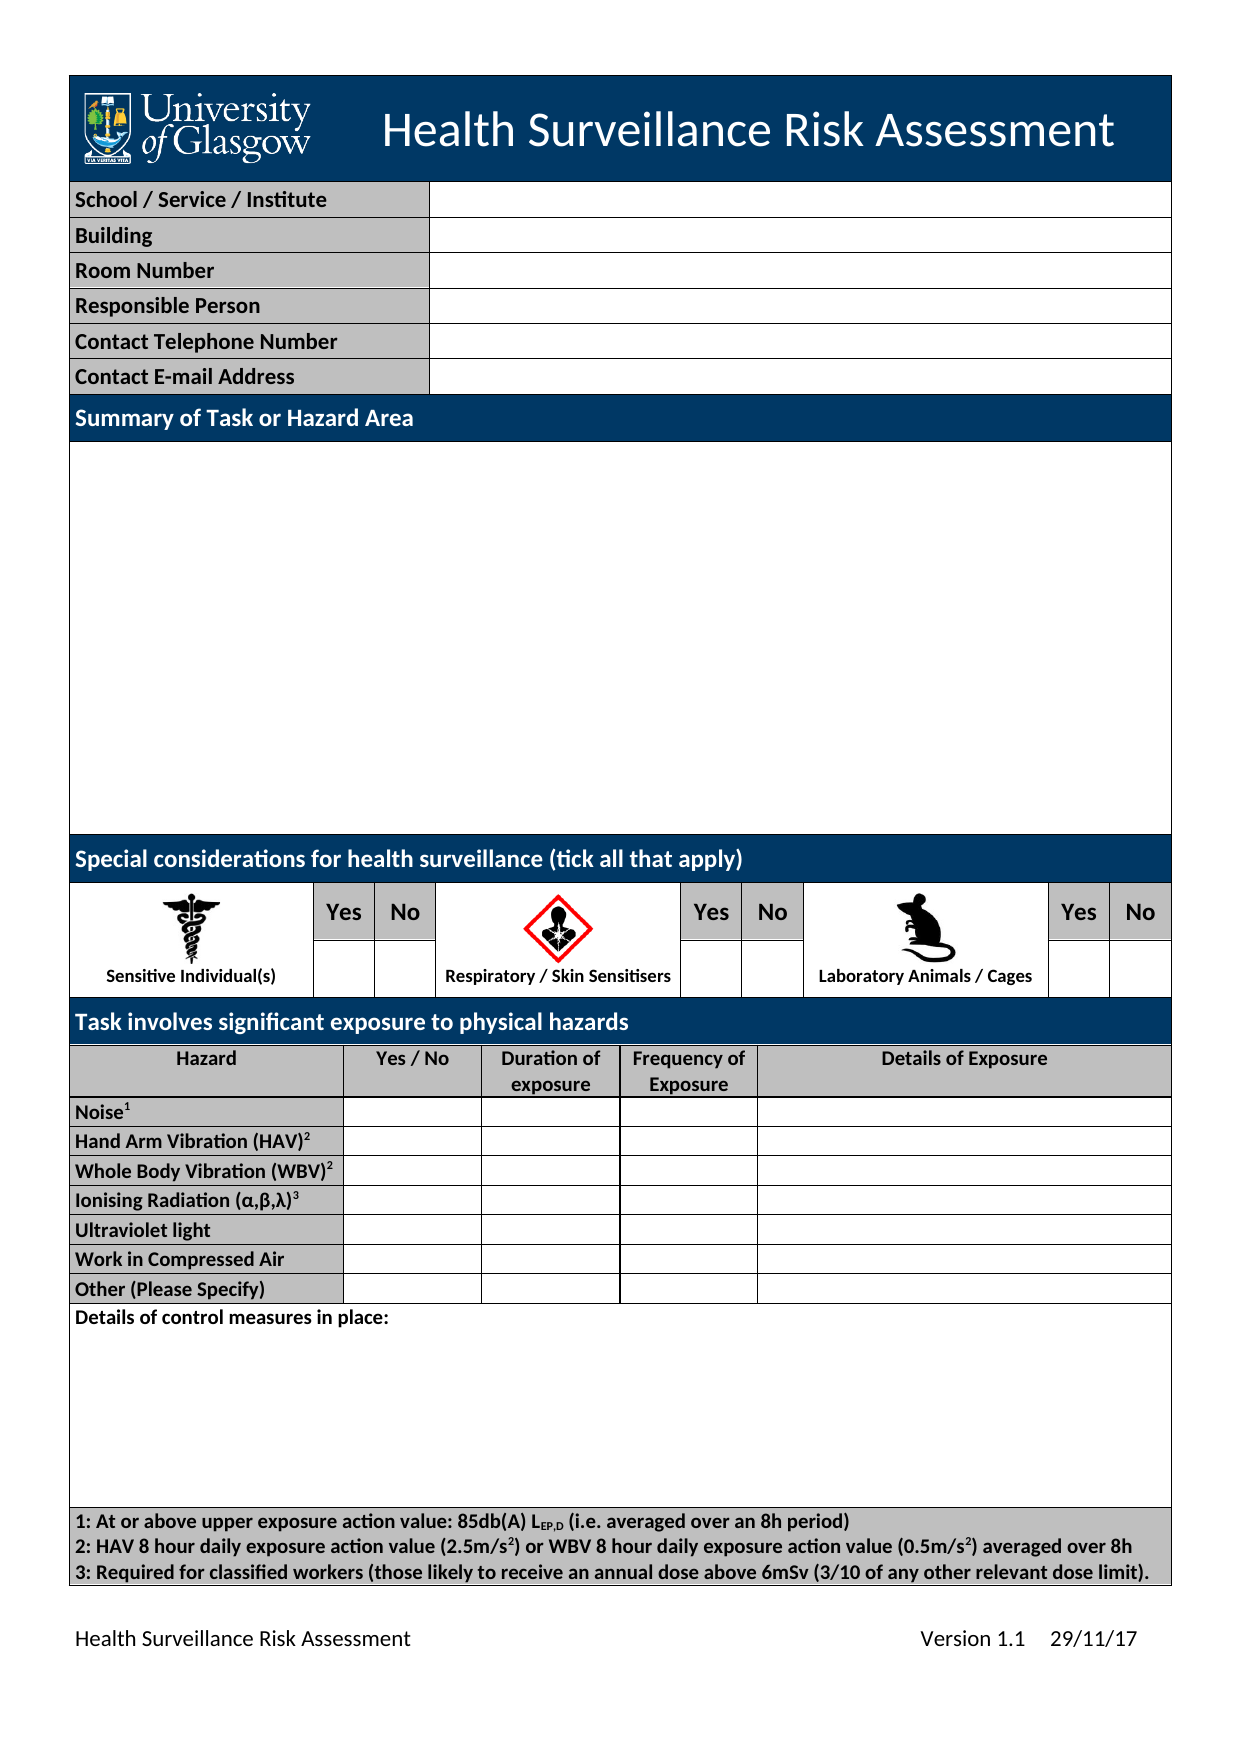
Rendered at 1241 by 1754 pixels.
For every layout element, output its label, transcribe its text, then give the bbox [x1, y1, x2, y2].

table_cell Responsible Person [70, 289, 429, 323]
table_cell [621, 1156, 757, 1185]
table_cell Building [70, 218, 429, 252]
table_cell Yes [681, 883, 741, 939]
picture [162, 893, 221, 964]
table_cell [430, 324, 1171, 358]
table_cell Sensitive Individual(s) [70, 883, 313, 997]
table_cell [621, 1215, 757, 1244]
table_cell Other (Please Specify) [70, 1274, 343, 1303]
table_cell Contact Telephone Number [70, 324, 429, 358]
table_cell Room Number [70, 253, 429, 287]
table_cell [758, 1186, 1171, 1214]
table_cell [375, 941, 435, 997]
table_cell [344, 1127, 481, 1155]
table_cell Ultraviolet light [70, 1215, 343, 1244]
table_cell Details of Exposure [758, 1046, 1171, 1096]
table_cell [482, 1245, 619, 1273]
picture [893, 893, 958, 964]
table_cell [344, 1215, 481, 1244]
table_cell Frequency of Exposure [621, 1046, 757, 1096]
table_cell No [1110, 883, 1171, 939]
table_cell [758, 1215, 1171, 1244]
table_cell [621, 1186, 757, 1214]
table_cell [758, 1098, 1171, 1126]
table_cell Yes / No [344, 1046, 481, 1096]
table_header [70, 76, 326, 181]
table_cell [314, 941, 374, 997]
table_cell Hazard [70, 1046, 343, 1096]
table_cell Contact E-mail Address [70, 359, 429, 394]
table_cell [482, 1186, 619, 1214]
table_cell [482, 1156, 619, 1185]
table_cell [430, 218, 1171, 252]
table_cell Respiratory / Skin Sensitisers [436, 883, 680, 997]
table_cell [482, 1215, 619, 1244]
table_cell [344, 1274, 481, 1303]
table_cell Duration of exposure [482, 1046, 619, 1096]
table_cell [758, 1274, 1171, 1303]
table_cell [430, 182, 1171, 217]
table_cell [1049, 941, 1109, 997]
table_cell [758, 1156, 1171, 1185]
table_cell No [375, 883, 435, 939]
table_cell Laboratory Animals / Cages [804, 883, 1048, 997]
table_cell [430, 359, 1171, 394]
table_cell [681, 941, 741, 997]
table_cell [482, 1274, 619, 1303]
table_cell Special considerations for health surveillance (tick all that apply) [70, 835, 1171, 882]
table_cell [70, 442, 1171, 834]
table_cell [344, 1245, 481, 1273]
table_header Health Surveillance Risk Assessment [326, 76, 1171, 181]
table_cell Details of control measures in place: [70, 1304, 1171, 1507]
table_cell Whole Body Vibration (WBV)2 [70, 1156, 343, 1185]
table_cell Yes [1049, 883, 1109, 939]
table_cell [1110, 941, 1171, 997]
picture [522, 893, 594, 964]
table_cell [621, 1098, 757, 1126]
table_cell [621, 1274, 757, 1303]
table_cell [758, 1127, 1171, 1155]
table_cell Hand Arm Vibration (HAV)2 [70, 1127, 343, 1155]
table_cell [344, 1098, 481, 1126]
table_cell [344, 1186, 481, 1214]
table_cell [742, 941, 803, 997]
table_cell [482, 1127, 619, 1155]
picture [84, 93, 311, 164]
table_cell [430, 253, 1171, 287]
table_cell [344, 1156, 481, 1185]
table_cell Yes [314, 883, 374, 939]
table_cell Ionising Radiation (α,β,λ)3 [70, 1186, 343, 1214]
table_cell [621, 1245, 757, 1273]
table_cell No [742, 883, 803, 939]
table_cell Noise1 [70, 1098, 343, 1126]
table_cell 1: At or above upper exposure action value: 85db(A) LEP,D (i.e. averaged over an 8h period) 2: HAV 8 hour daily exposure action value (2.5m/s2) or WBV 8 hour daily exposure action value (0.5m/s2) averaged over 8h 3: Required for classified workers (those likely to receive an annual dose above 6mSv (3/10 of any other relevant dose limit). [70, 1508, 1171, 1584]
table_cell [621, 1127, 757, 1155]
table_cell [430, 289, 1171, 323]
table_cell Work in Compressed Air [70, 1245, 343, 1273]
table_cell [482, 1098, 619, 1126]
table_cell School / Service / Institute [70, 182, 429, 217]
table_cell Summary of Task or Hazard Area [70, 395, 1171, 441]
table_cell [758, 1245, 1171, 1273]
table_cell Task involves significant exposure to physical hazards [70, 998, 1171, 1044]
